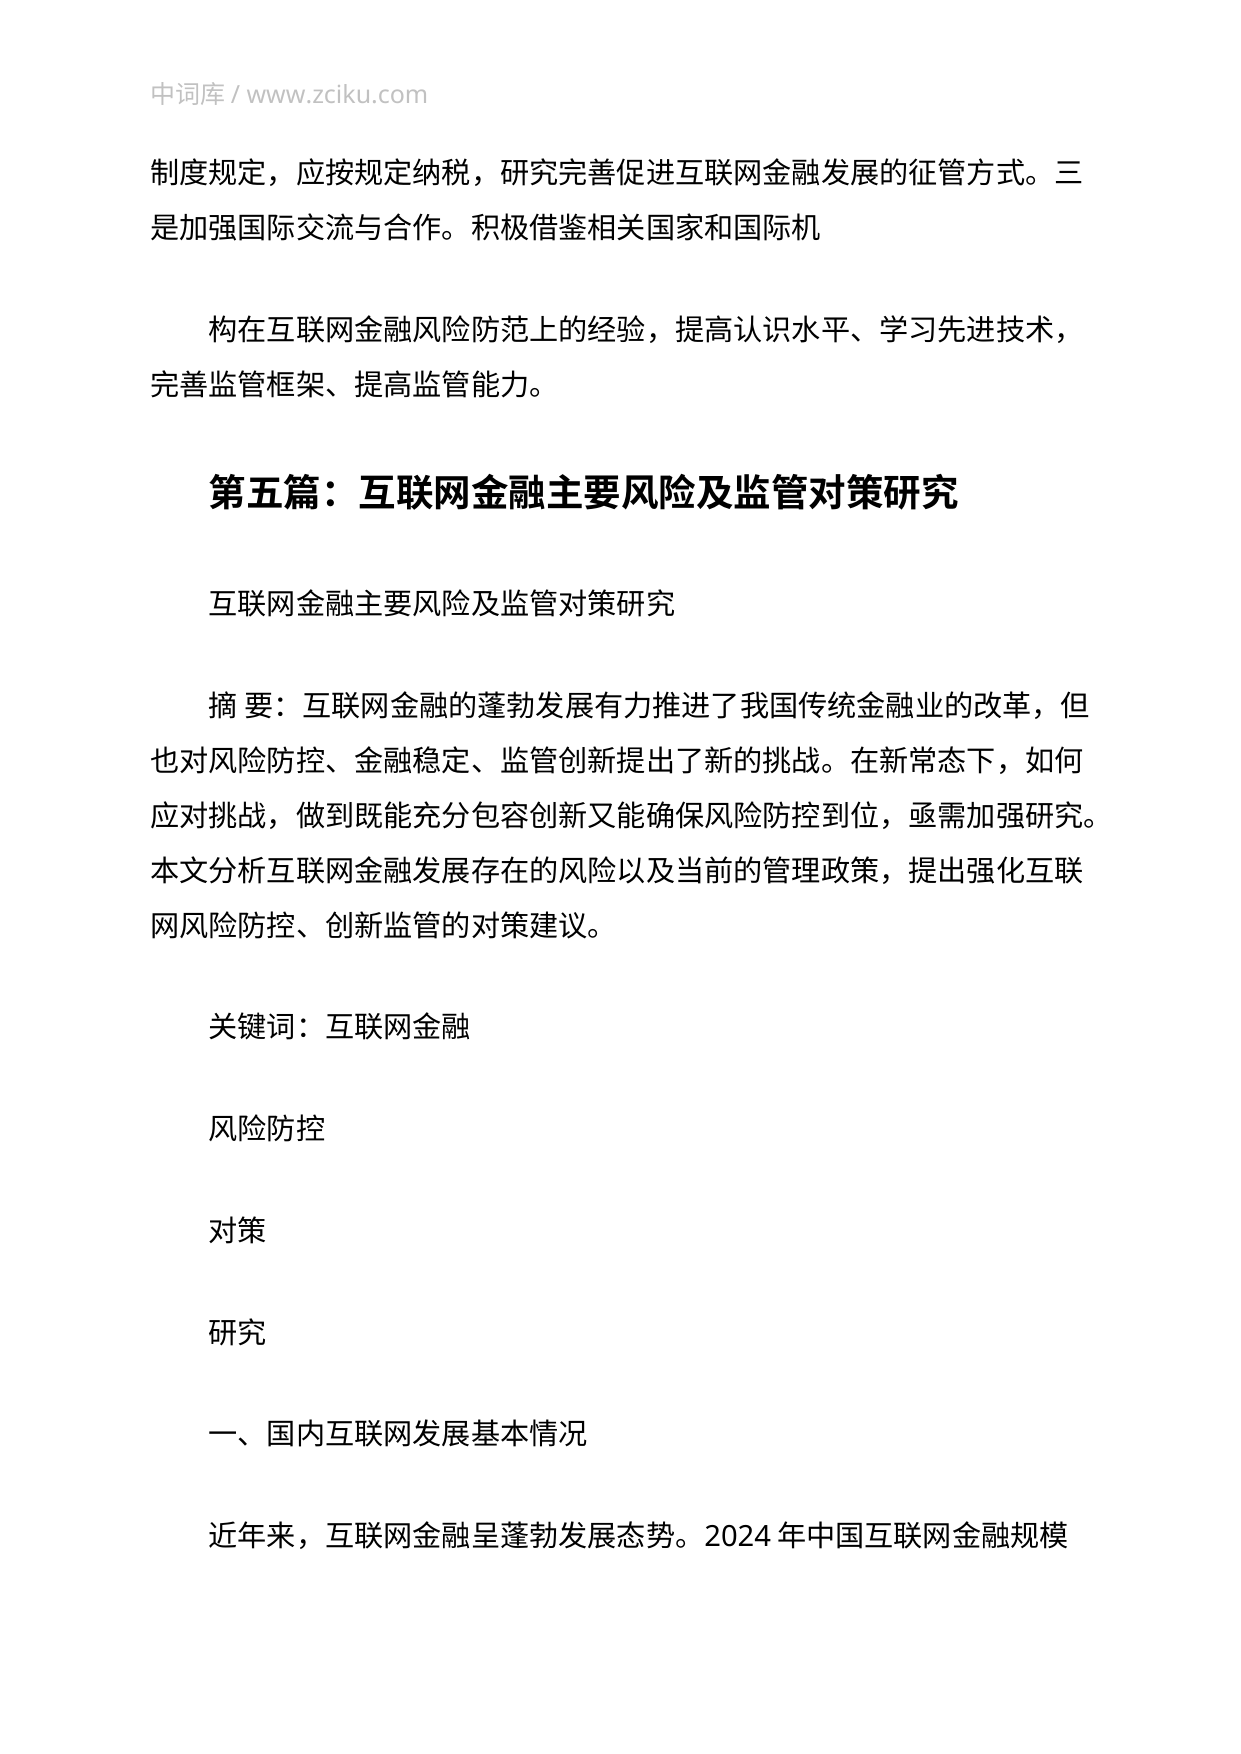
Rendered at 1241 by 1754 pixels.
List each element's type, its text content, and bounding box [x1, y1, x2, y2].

text 关键词：互联网金融 [150, 1004, 1090, 1046]
text 研究 [150, 1309, 1090, 1351]
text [150, 1513, 1090, 1555]
text 摘 要：互联网金融的蓬勃发展有力推进了我国传统金融业的改革，但也对风险防控、金融稳定、监管创新提出了新的挑战。在新常态下，如何应对挑战，做到既能充分包容创新又能确保风险防控到位，亟需加强研究。本文分析互联网金融发展存在的风险以及当前的管理政策，提出强化互联网风险防控、创新监管的对策建议。 [150, 682, 1090, 944]
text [150, 150, 1090, 247]
text 构在互联网金融风险防范上的经验，提高认识水平、学习先进技术，完善监管框架、提高监管能力。 [150, 307, 1090, 404]
text 对策 [150, 1207, 1090, 1250]
text 互联网金融主要风险及监管对策研究 [150, 581, 1090, 623]
text 风险防控 [150, 1106, 1090, 1148]
text 一、国内互联网发展基本情况 [150, 1411, 1090, 1453]
text 第五篇：互联网金融主要风险及监管对策研究 [150, 463, 1090, 518]
